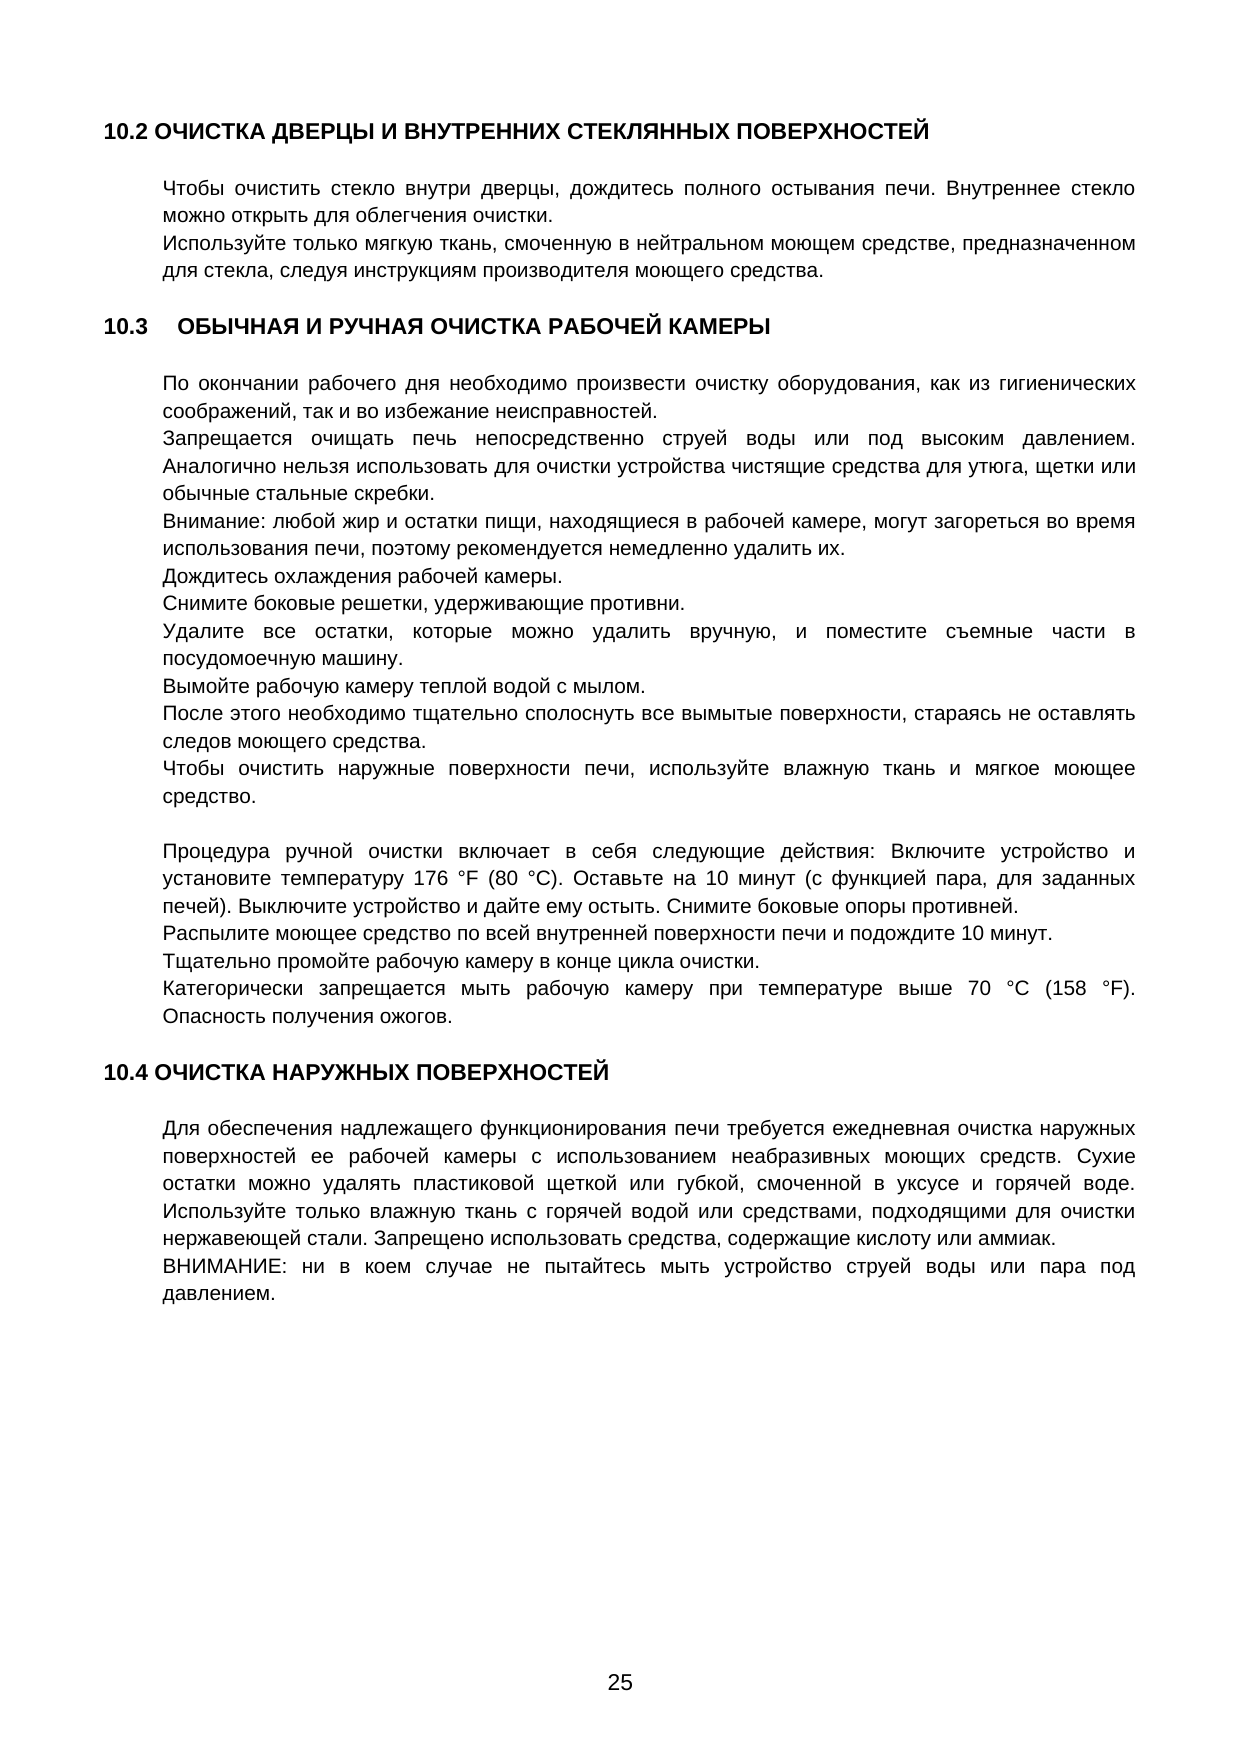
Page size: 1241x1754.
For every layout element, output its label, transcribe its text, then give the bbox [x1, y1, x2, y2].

text Чтобы очистить стекло внутри дверцы, дождитесь полного остывания печи. Внутреннее стекло можно открыть для облегчения очистки. [162, 176, 1137, 227]
text Внимание: любой жир и остатки пищи, находящиеся в рабочей камере, могут загореться во время использования печи, поэтому рекомендуется немедленно удалить их. [162, 508, 1137, 560]
text По окончании рабочего дня необходимо произвести очистку оборудования, как из гигиенических соображений, так и во избежание неисправностей. [162, 371, 1137, 422]
text Категорически запрещается мыть рабочую камеру при температуре выше 70 °C (158 °F). Опасность получения ожогов. [162, 976, 1137, 1027]
text Тщательно промойте рабочую камеру в конце цикла очистки. [162, 948, 1137, 972]
text Дождитесь охлаждения рабочей камеры. [162, 563, 1137, 587]
text Распылите моющее средство по всей внутренней поверхности печи и подождите 10 минут. [162, 921, 1137, 945]
text Процедура ручной очистки включает в себя следующие действия: Включите устройство и установите температуру 176 °F (80 °C). Оставьте на 10 минут (с функцией пара, для заданных печей). Выключите устройство и дайте ему остыть. Снимите боковые опоры противней. [162, 838, 1137, 917]
text Используйте только мягкую ткань, смоченную в нейтральном моющем средстве, предназначенном для стекла, следуя инструкциям производителя моющего средства. [162, 231, 1137, 282]
text 10.3 ОБЫЧНАЯ И РУЧНАЯ ОЧИСТКА РАБОЧЕЙ КАМЕРЫ [103, 313, 1137, 340]
text Снимите боковые решетки, удерживающие противни. [162, 591, 1137, 615]
text Для обеспечения надлежащего функционирования печи требуется ежедневная очистка наружных поверхностей ее рабочей камеры с использованием неабразивных моющих средств. Сухие остатки можно удалять пластиковой щеткой или губкой, смоченной в уксусе и горячей воде. Используйте только влажную ткань с горячей водой или средствами, подходящими для очистки нержавеющей стали. Запрещено использовать средства, содержащие кислоту или аммиак. [162, 1116, 1137, 1250]
text 10.4 ОЧИСТКА НАРУЖНЫХ ПОВЕРХНОСТЕЙ [103, 1058, 1137, 1085]
text Удалите все остатки, которые можно удалить вручную, и поместите съемные части в посудомоечную машину. [162, 618, 1137, 670]
text После этого необходимо тщательно сполоснуть все вымытые поверхности, стараясь не оставлять следов моющего средства. [162, 701, 1137, 752]
text ВНИМАНИЕ: ни в коем случае не пытайтесь мыть устройство струей воды или пара под давлением. [162, 1254, 1137, 1305]
text Запрещается очищать печь непосредственно струей воды или под высоким давлением. Аналогично нельзя использовать для очистки устройства чистящие средства для утюга, щетки или обычные стальные скребки. [162, 426, 1137, 505]
text Чтобы очистить наружные поверхности печи, используйте влажную ткань и мягкое моющее средство. [162, 756, 1137, 807]
text 10.2 ОЧИСТКА ДВЕРЦЫ И ВНУТРЕННИХ СТЕКЛЯННЫХ ПОВЕРХНОСТЕЙ [103, 118, 1137, 144]
text Вымойте рабочую камеру теплой водой с мылом. [162, 673, 1137, 697]
